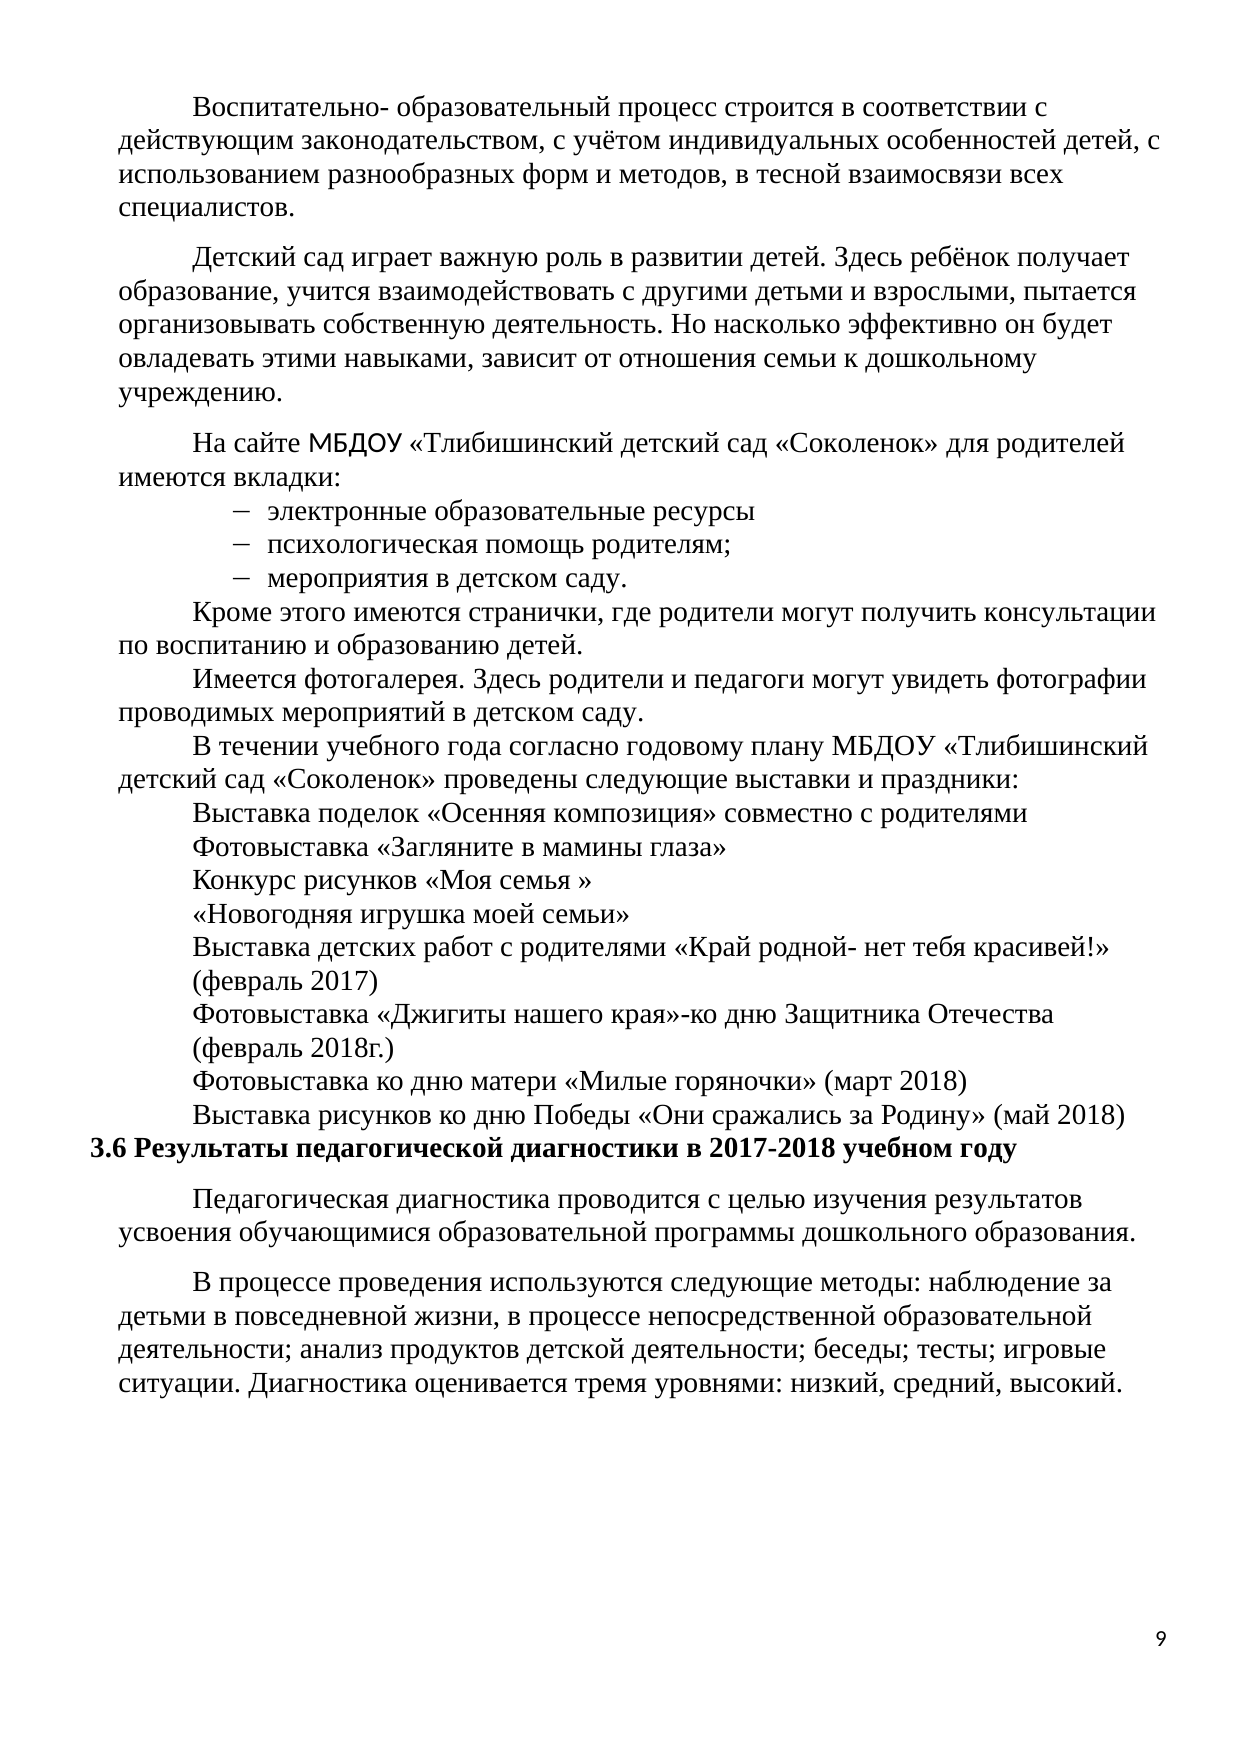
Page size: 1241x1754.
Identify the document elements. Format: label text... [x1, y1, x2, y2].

list Фотовыставка «Загляните в мамины глаза» [192, 829, 1167, 862]
list Фотовыставка «Джигиты нашего края»-ко дню Защитника Отечества (февраль 2018г.) [192, 996, 1167, 1063]
text Педагогическая диагностика проводится с целью изучения результатов усвоения обучающимися образовательной программы дошкольного образования. [118, 1181, 1167, 1248]
list электронные образовательные ресурсы [229, 493, 1167, 527]
list Конкурс рисунков «Моя семья » [192, 862, 1167, 896]
text Детский сад играет важную роль в развитии детей. Здесь ребёнок получает образование, учится взаимодействовать с другими детьми и взрослыми, пытается организовывать собственную деятельность. Но насколько эффективно он будет овладевать этими навыками, зависит от отношения семьи к дошкольному учреждению. [118, 239, 1167, 407]
text 3.6 Результаты педагогической диагностики в 2017-2018 учебном году [0, 1131, 1167, 1164]
list психологическая помощь родителям; [229, 527, 1167, 560]
text Воспитательно- образовательный процесс строится в соответствии с действующим законодательством, с учётом индивидуальных особенностей детей, с использованием разнообразных форм и методов, в тесной взаимосвязи всех специалистов. [118, 89, 1167, 223]
text Имеется фотогалерея. Здесь родители и педагоги могут увидеть фотографии проводимых мероприятий в детском саду. [118, 661, 1167, 728]
text Кроме этого имеются странички, где родители могут получить консультации по воспитанию и образованию детей. [118, 594, 1167, 661]
text Выставка поделок «Осенняя композиция» совместно с родителями [118, 795, 1167, 829]
list Фотовыставка ко дню матери «Милые горяночки» (март 2018) [192, 1063, 1167, 1097]
text На сайте МБДОУ «Тлибишинский детский сад «Соколенок» для родителей имеются вкладки: [118, 424, 1167, 493]
list Выставка рисунков ко дню Победы «Они сражались за Родину» (май 2018) [192, 1097, 1167, 1131]
text В течении учебного года согласно годовому плану МБДОУ «Тлибишинский детский сад «Соколенок» проведены следующие выставки и праздники: [118, 728, 1167, 795]
list Выставка детских работ с родителями «Край родной- нет тебя красивей!» (февраль 2017) [192, 929, 1167, 996]
list «Новогодняя игрушка моей семьи» [192, 896, 1167, 929]
text В процессе проведения используются следующие методы: наблюдение за детьми в повседневной жизни, в процессе непосредственной образовательной деятельности; анализ продуктов детской деятельности; беседы; тесты; игровые ситуации. Диагностика оценивается тремя уровнями: низкий, средний, высокий. [118, 1264, 1167, 1399]
list мероприятия в детском саду. [229, 560, 1167, 594]
